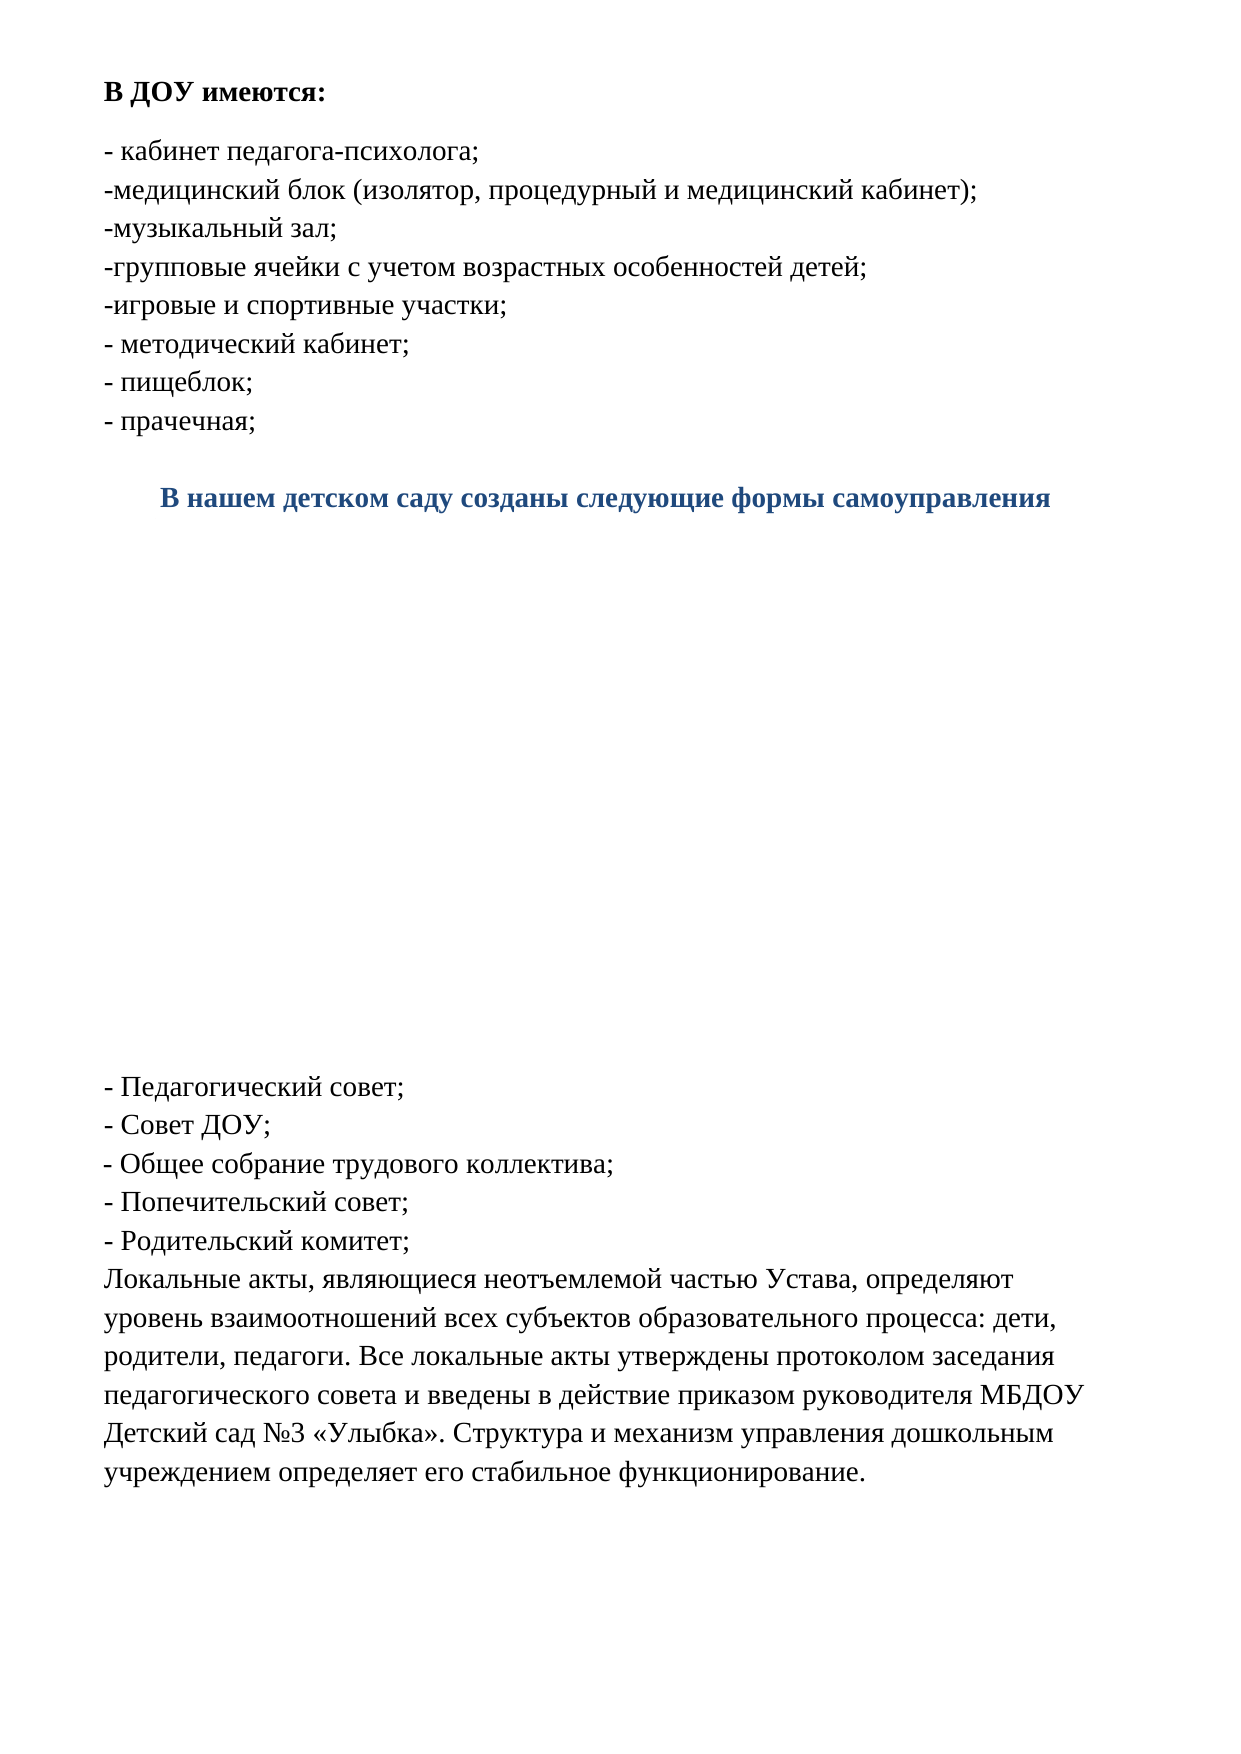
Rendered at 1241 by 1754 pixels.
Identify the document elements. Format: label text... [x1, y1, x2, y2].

text - Попечительский совет; [103, 1184, 1107, 1218]
text В ДОУ имеются: [103, 74, 1107, 107]
text В нашем детском саду созданы следующие формы самоуправления [103, 480, 1107, 1044]
text -музыкальный зал; [103, 210, 1107, 244]
text - Совет ДОУ; [103, 1107, 1107, 1141]
text - методический кабинет; [103, 326, 1107, 359]
text - прачечная; [103, 403, 1107, 437]
text - Родительский комитет; [103, 1223, 1107, 1256]
text - Общее собрание трудового коллектива; [44, 1146, 1107, 1179]
text -игровые и спортивные участки; [103, 287, 1107, 321]
text - Педагогический совет; [103, 1069, 1107, 1102]
text - пищеблок; [103, 364, 1107, 398]
text -групповые ячейки с учетом возрастных особенностей детей; [103, 249, 1107, 282]
text -медицинский блок (изолятор, процедурный и медицинский кабинет); [103, 172, 1107, 205]
text Локальные акты, являющиеся неотъемлемой частью Устава, определяют уровень взаимоотношений всех субъектов образовательного процесса: дети, родители, педагоги. Все локальные акты утверждены протоколом заседания педагогического совета и введены в действие приказом руководителя МБДОУ Детский сад №3 «Улыбка». Структура и механизм управления дошкольным учреждением определяет его стабильное функционирование. [103, 1261, 1107, 1488]
text - кабинет педагога-психолога; [103, 133, 1107, 167]
